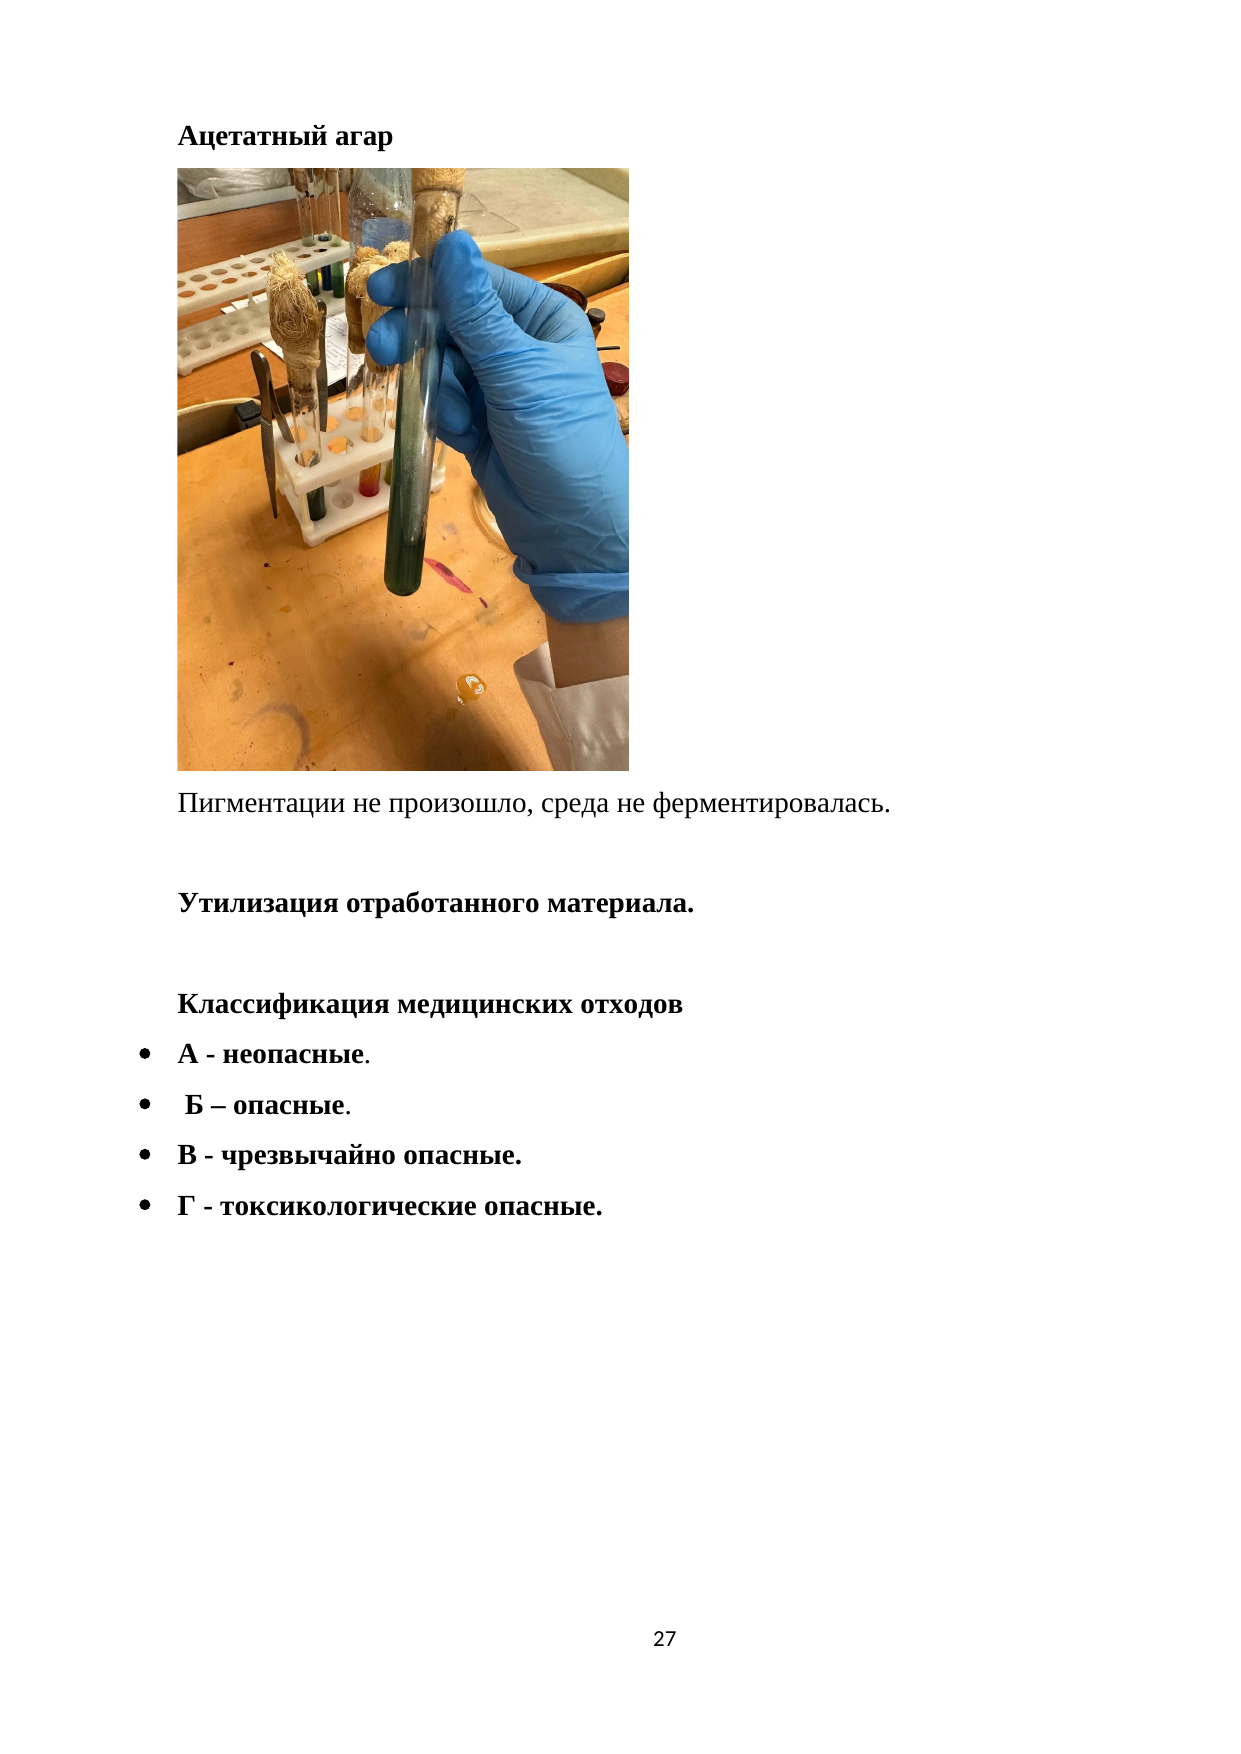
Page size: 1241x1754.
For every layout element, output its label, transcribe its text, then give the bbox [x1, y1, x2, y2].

list В - чрезвычайно опасные. [140, 1137, 1152, 1171]
list А - неопасные. [140, 1036, 1152, 1070]
text Пигментации не произошло, среда не ферментировалась. [177, 785, 1152, 818]
text Ацетатный агар [177, 118, 1152, 152]
picture [177, 168, 629, 771]
list Г - токсикологические опасные. [140, 1188, 1152, 1221]
text Классификация медицинских отходов [177, 986, 1152, 1020]
text Утилизация отработанного материала. [177, 886, 1152, 919]
list Б – опасные. [140, 1087, 1152, 1121]
